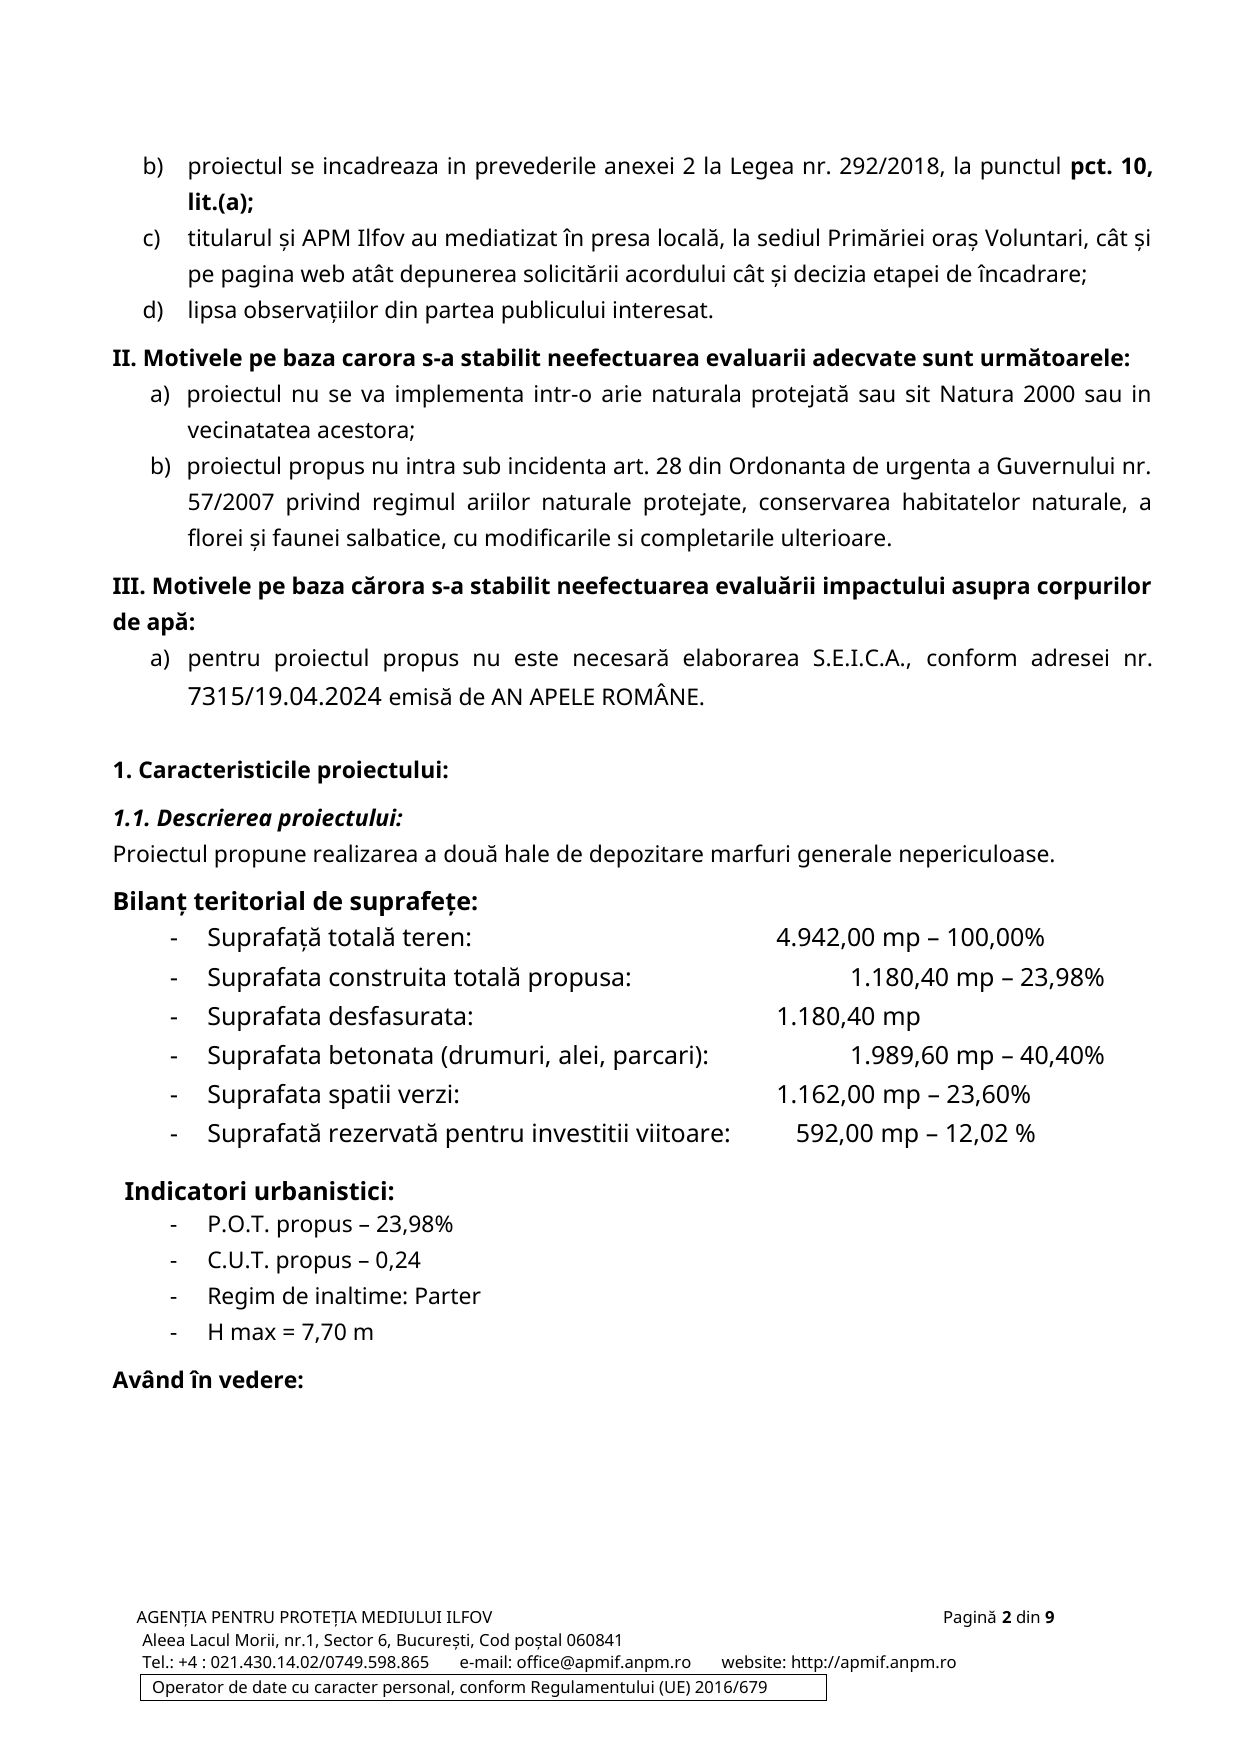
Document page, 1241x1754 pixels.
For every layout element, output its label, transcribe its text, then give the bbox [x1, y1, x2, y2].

list P.O.T. propus – 23,98% [169, 1208, 1153, 1239]
list proiectul nu se va implementa intr-o arie naturala protejată sau sit Natura 2000 sau in vecinatatea acestora; [150, 378, 1153, 445]
list Suprafață totală teren: 4.942,00 mp – 100,00% [169, 920, 1153, 954]
list proiectul propus nu intra sub incidenta art. 28 din Ordonanta de urgenta a Guvernului nr. 57/2007 privind regimul ariilor naturale protejate, conservarea habitatelor naturale, a florei și faunei salbatice, cu modificarile si completarile ulterioare. [150, 450, 1153, 553]
list lipsa observațiilor din partea publicului interesat. [142, 294, 1153, 325]
list titularul și APM Ilfov au mediatizat în presa locală, la sediul Primăriei oraș Voluntari, cât și pe pagina web atât depunerea solicitării acordului cât și decizia etapei de încadrare; [142, 222, 1153, 289]
list proiectul se incadreaza in prevederile anexei 2 la Legea nr. 292/2018, la punctul pct. 10, lit.(a); [142, 150, 1153, 217]
list Suprafata construita totală propusa: 1.180,40 mp – 23,98% [169, 959, 1153, 993]
text II. Motivele pe baza carora s-a stabilit neefectuarea evaluarii adecvate sunt următoarele: [112, 342, 1153, 373]
text Indicatori urbanistici: [124, 1174, 1153, 1208]
text III. Motivele pe baza cărora s-a stabilit neefectuarea evaluării impactului asupra corpurilor de apă: [112, 570, 1153, 637]
text Proiectul propune realizarea a două hale de depozitare marfuri generale nepericuloase. [112, 838, 1141, 869]
text 1. Caracteristicile proiectului: [112, 754, 1153, 785]
text Având în vedere: [112, 1364, 1153, 1395]
list C.U.T. propus – 0,24 [169, 1244, 1153, 1275]
text 1.1. Descrierea proiectului: [112, 802, 1153, 833]
list Suprafată rezervată pentru investitii viitoare: 592,00 mp – 12,02 % [169, 1116, 1153, 1150]
list H max = 7,70 m [169, 1316, 1153, 1347]
list Suprafata betonata (drumuri, alei, parcari): 1.989,60 mp – 40,40% [169, 1038, 1153, 1072]
list pentru proiectul propus nu este necesară elaborarea S.E.I.C.A., conform adresei nr. 7315/19.04.2024 emisă de AN APELE ROMÂNE. [150, 642, 1153, 713]
list Suprafata desfasurata: 1.180,40 mp [169, 998, 1153, 1032]
list Suprafata spatii verzi: 1.162,00 mp – 23,60% [169, 1077, 1153, 1111]
text Bilanț teritorial de suprafețe: [112, 883, 1153, 917]
list Regim de inaltime: Parter [169, 1280, 1153, 1311]
